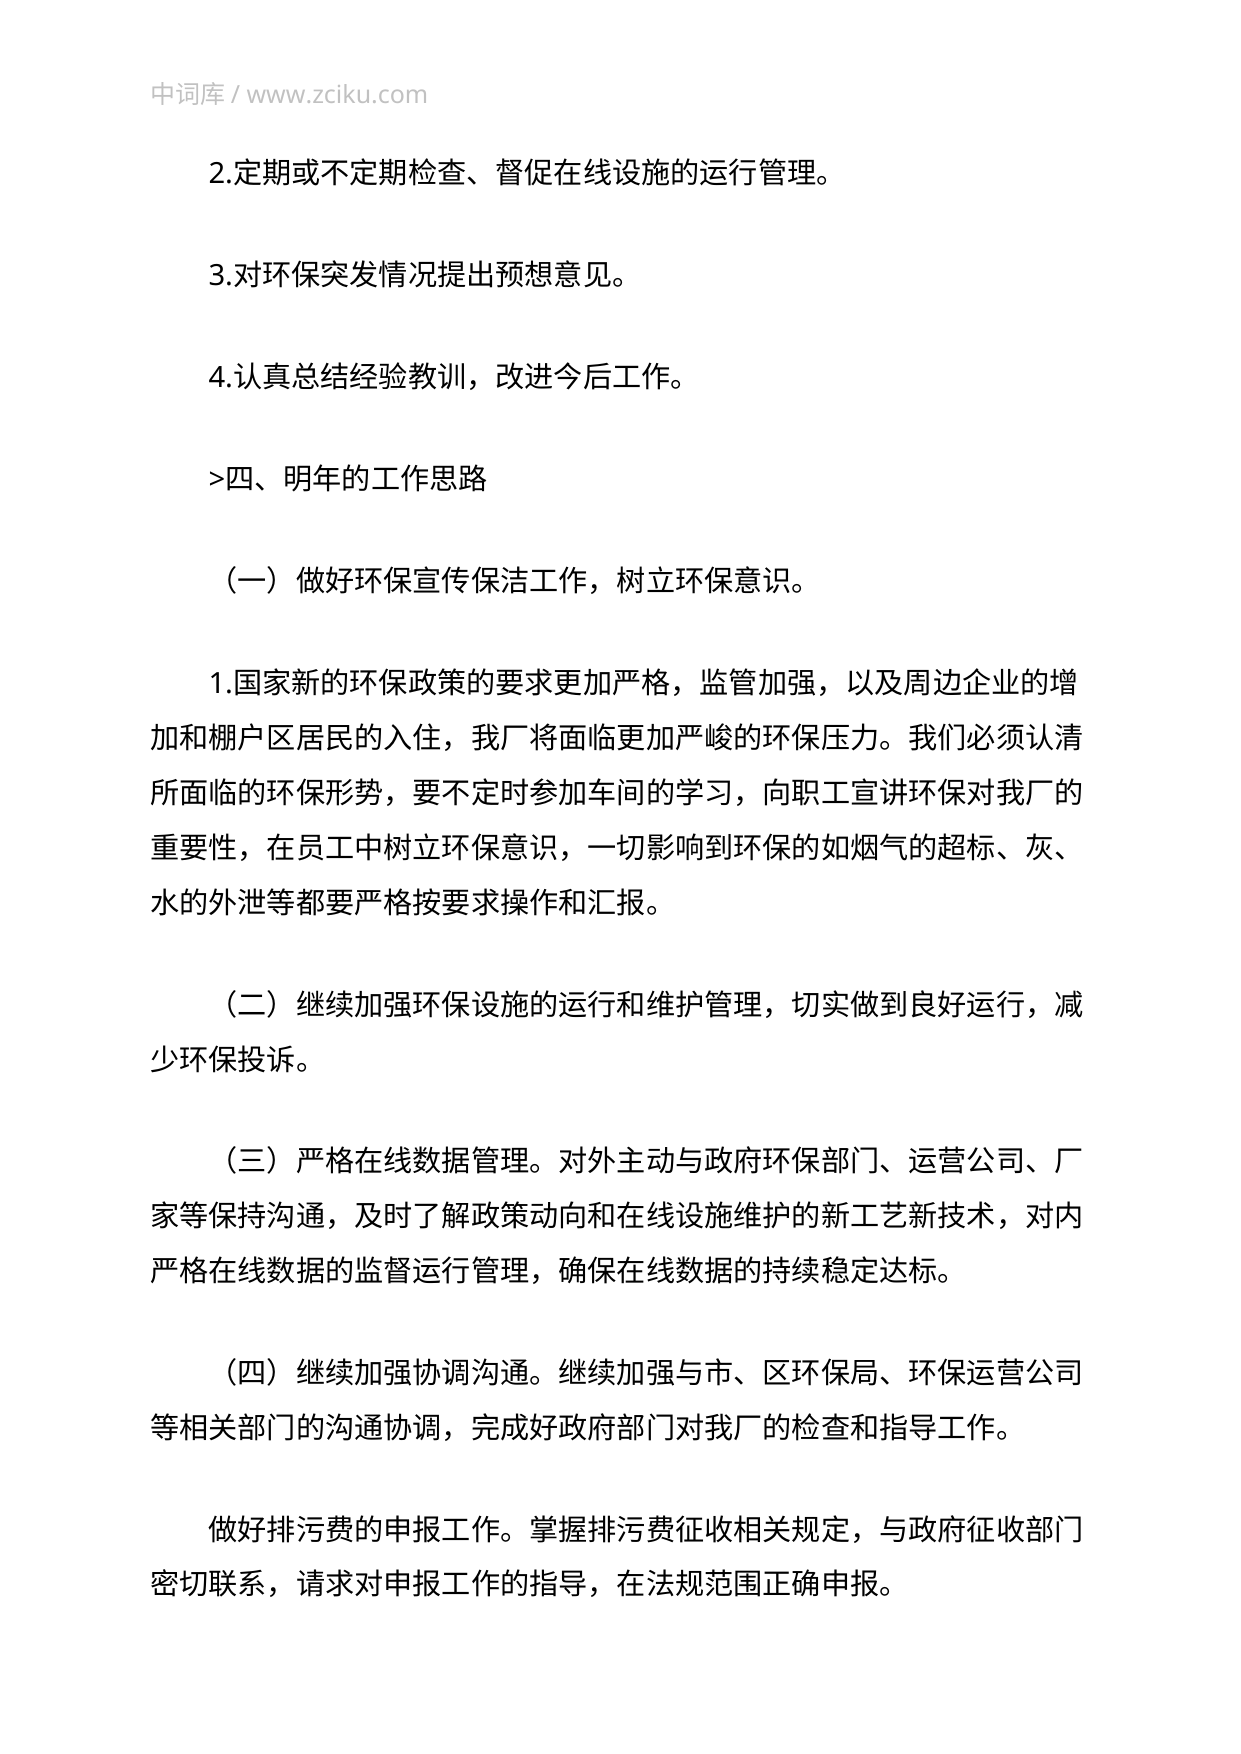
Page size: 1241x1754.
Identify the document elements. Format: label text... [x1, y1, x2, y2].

text （二）继续加强环保设施的运行和维护管理，切实做到良好运行，减少环保投诉。 [150, 981, 1090, 1078]
text 2.定期或不定期检查、督促在线设施的运行管理。 [150, 150, 1090, 192]
text （四）继续加强协调沟通。继续加强与市、区环保局、环保运营公司等相关部门的沟通协调，完成好政府部门对我厂的检查和指导工作。 [150, 1349, 1090, 1447]
text 做好排污费的申报工作。掌握排污费征收相关规定，与政府征收部门密切联系，请求对申报工作的指导，在法规范围正确申报。 [150, 1506, 1090, 1603]
text 1.国家新的环保政策的要求更加严格，监管加强，以及周边企业的增加和棚户区居民的入住，我厂将面临更加严峻的环保压力。我们必须认清所面临的环保形势，要不定时参加车间的学习，向职工宣讲环保对我厂的重要性，在员工中树立环保意识，一切影响到环保的如烟气的超标、灰、水的外泄等都要严格按要求操作和汇报。 [150, 660, 1090, 922]
text 3.对环保突发情况提出预想意见。 [150, 252, 1090, 294]
text （三）严格在线数据管理。对外主动与政府环保部门、运营公司、厂家等保持沟通，及时了解政策动向和在线设施维护的新工艺新技术，对内严格在线数据的监督运行管理，确保在线数据的持续稳定达标。 [150, 1138, 1090, 1290]
text （一）做好环保宣传保洁工作，树立环保意识。 [150, 558, 1090, 600]
text 4.认真总结经验教训，改进今后工作。 [150, 354, 1090, 396]
text >四、明年的工作思路 [150, 456, 1090, 498]
